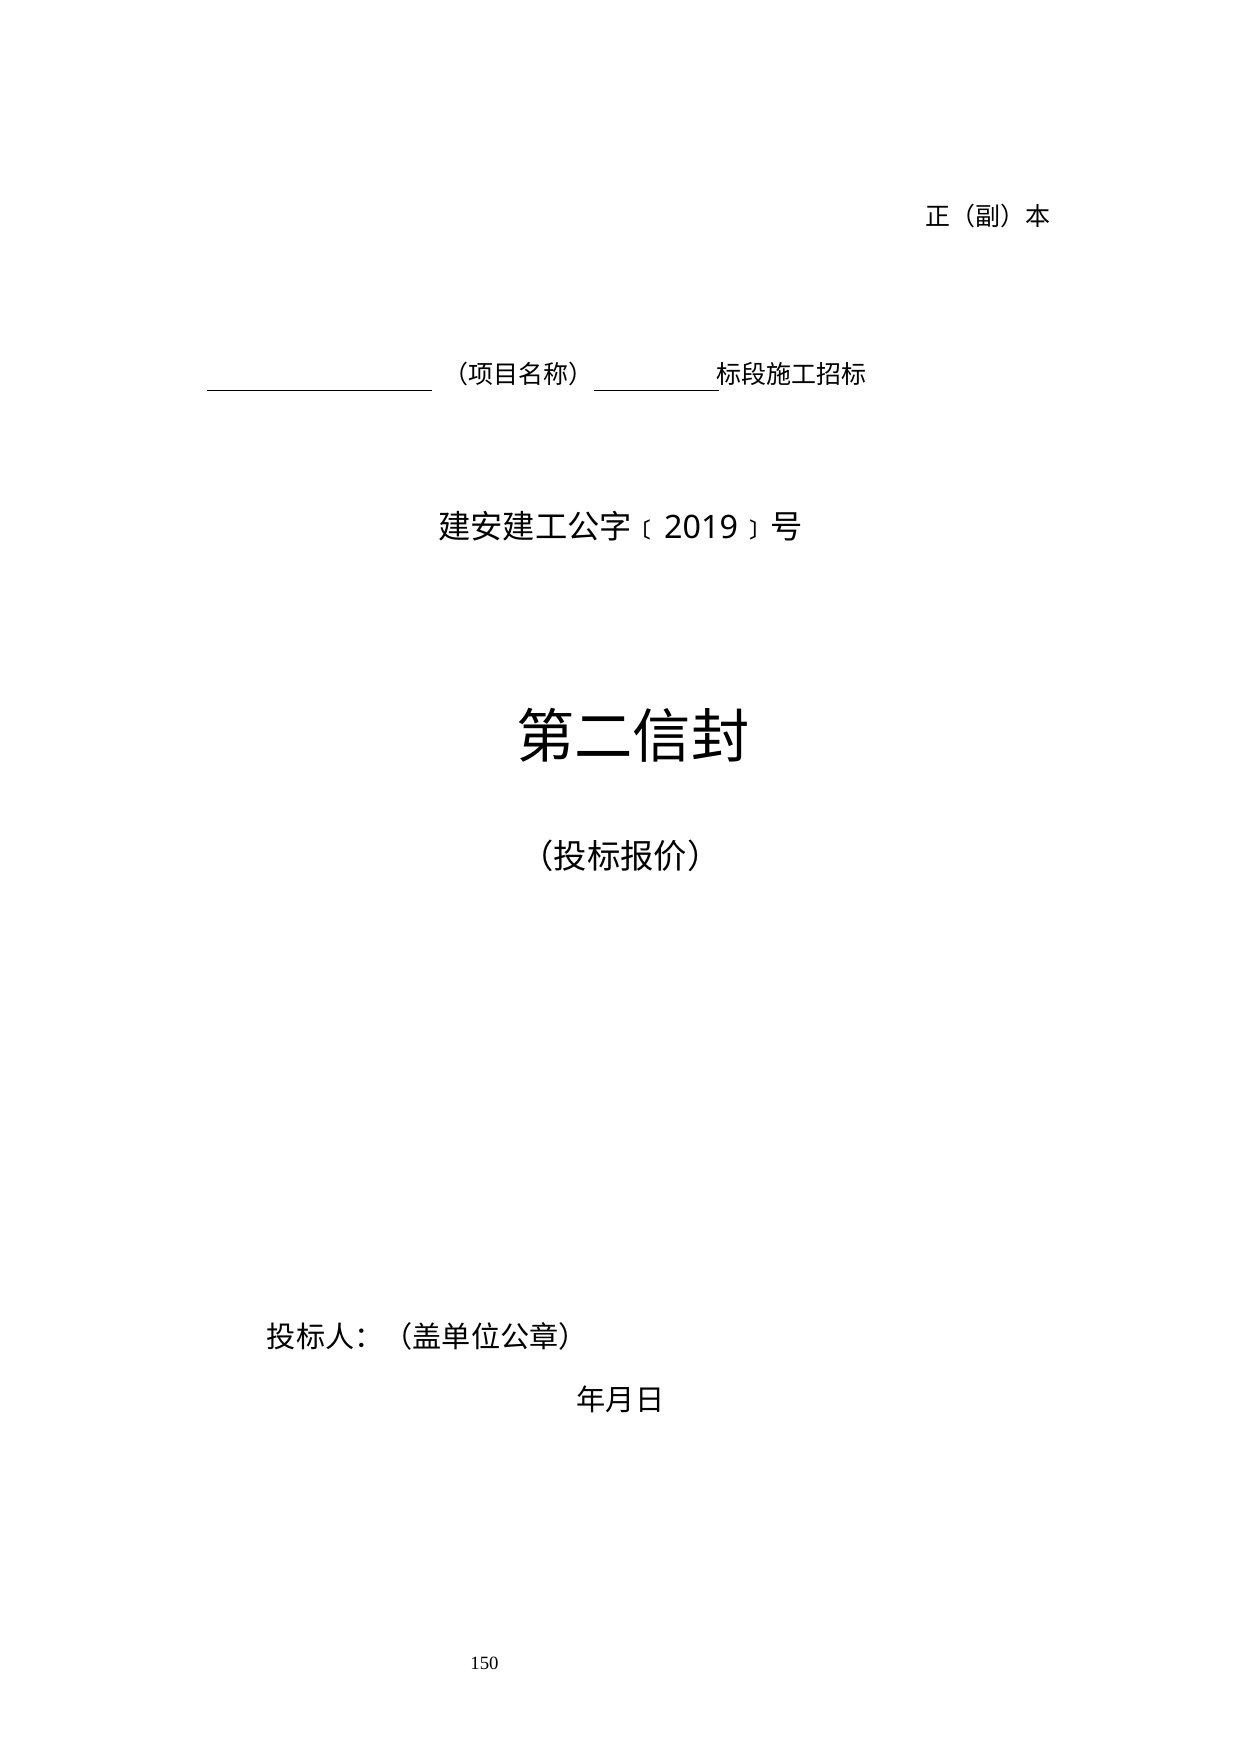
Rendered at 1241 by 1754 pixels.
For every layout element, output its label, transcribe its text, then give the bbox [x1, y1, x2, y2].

text 投标人：（盖单位公章） [150, 1313, 1090, 1356]
text 年月日 [150, 1377, 1090, 1419]
text 正（副）本 [150, 197, 1090, 233]
text 建安建工公字﹝2019﹞号 [150, 501, 1090, 548]
text 第二信封 [174, 690, 1090, 774]
text （项目名称） 标段施工招标 [444, 354, 1090, 391]
subtitle （投标报价） [150, 830, 1090, 878]
